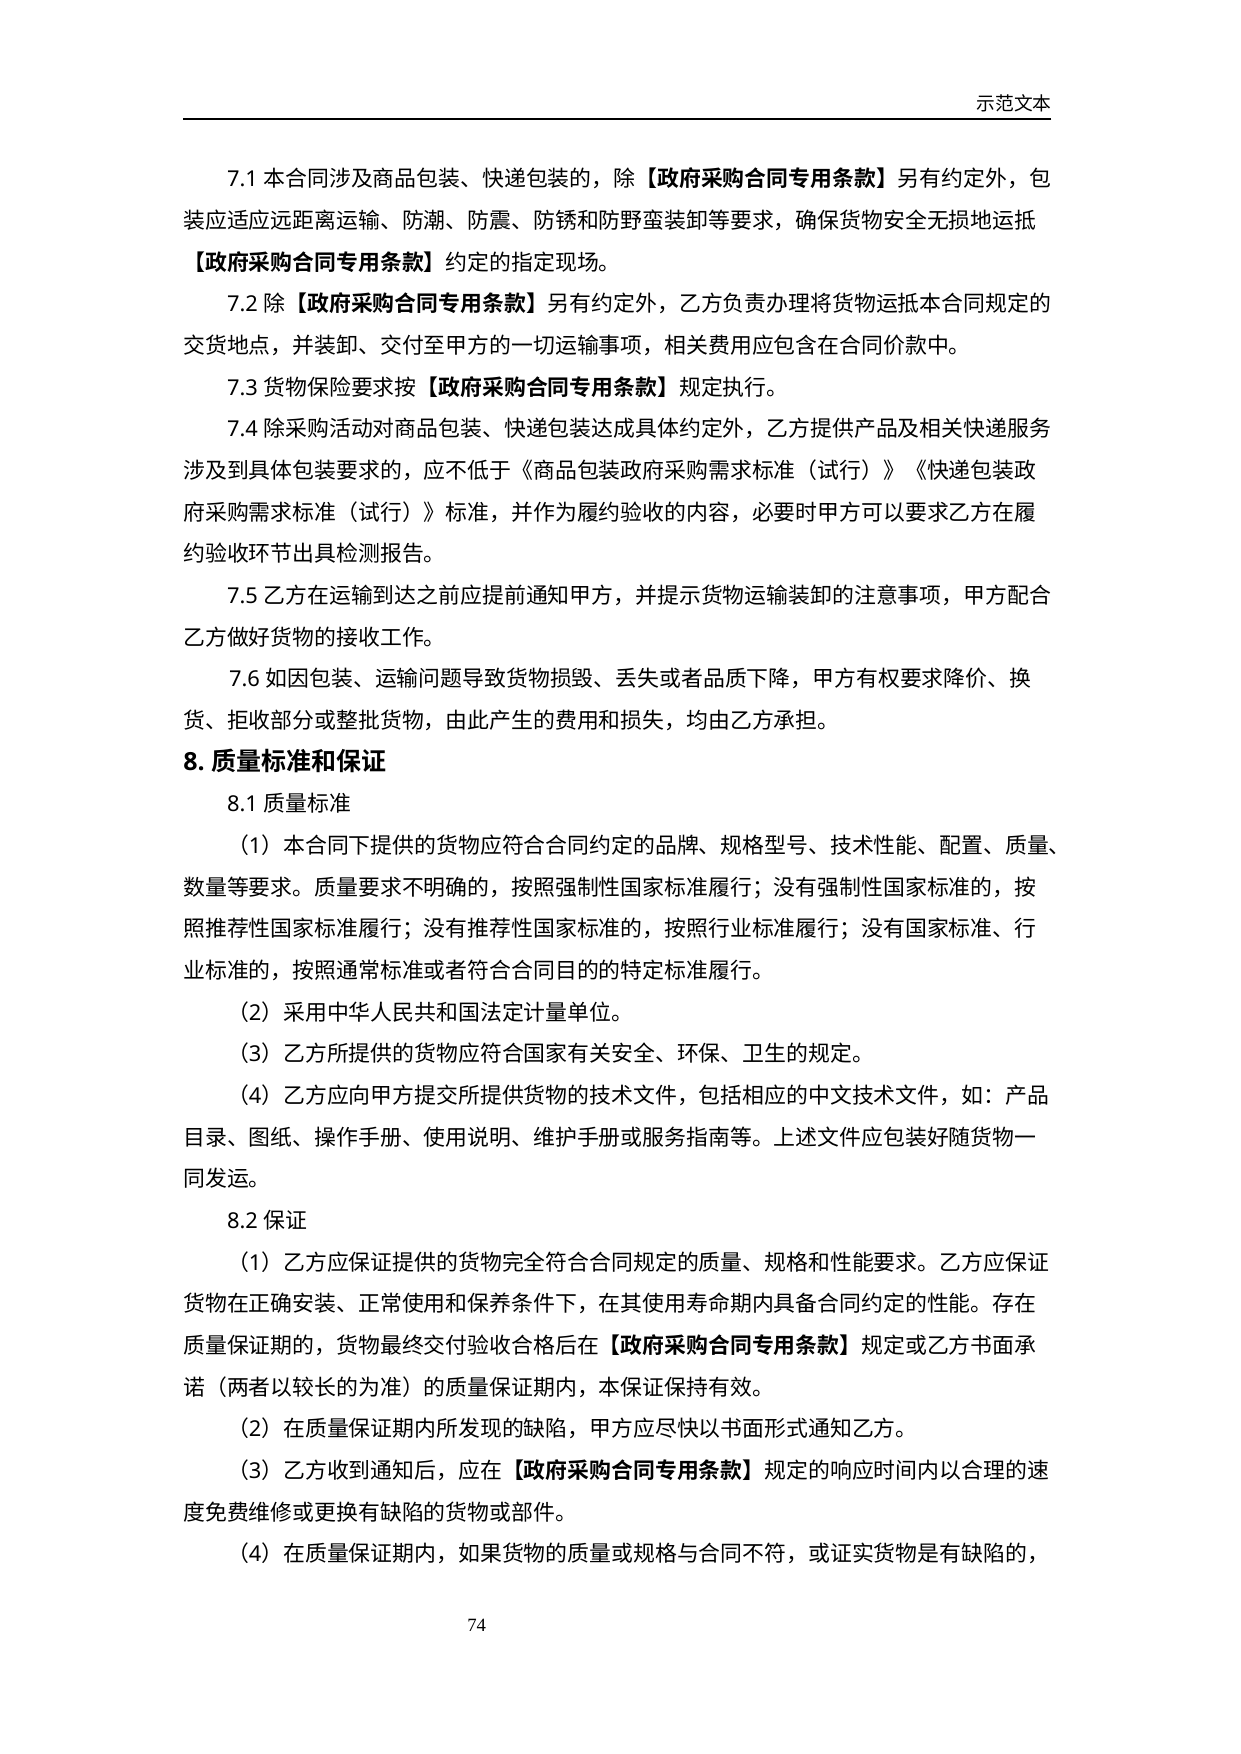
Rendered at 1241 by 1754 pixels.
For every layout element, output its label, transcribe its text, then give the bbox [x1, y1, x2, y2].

text 8.2 保证 [183, 1195, 1051, 1237]
text （4）乙方应向甲方提交所提供货物的技术文件，包括相应的中文技术文件，如：产品目录、图纸、操作手册、使用说明、维护手册或服务指南等。上述文件应包装好随货物一同发运。 [183, 1070, 1051, 1195]
text 7.3 货物保险要求按【政府采购合同专用条款】规定执行。 [183, 362, 1051, 403]
text 8.1 质量标准 [183, 778, 1051, 820]
text 7.2 除【政府采购合同专用条款】另有约定外，乙方负责办理将货物运抵本合同规定的交货地点，并装卸、交付至甲方的一切运输事项，相关费用应包含在合同价款中。 [183, 278, 1051, 362]
text 7.6 如因包装、运输问题导致货物损毁、丢失或者品质下降，甲方有权要求降价、换货、拒收部分或整批货物，由此产生的费用和损失，均由乙方承担。 [183, 653, 1051, 737]
text 7.5 乙方在运输到达之前应提前通知甲方，并提示货物运输装卸的注意事项，甲方配合乙方做好货物的接收工作。 [183, 570, 1051, 653]
text 7.4 除采购活动对商品包装、快递包装达成具体约定外，乙方提供产品及相关快递服务涉及到具体包装要求的，应不低于《商品包装政府采购需求标准（试行）》《快递包装政府采购需求标准（试行）》标准，并作为履约验收的内容，必要时甲方可以要求乙方在履约验收环节出具检测报告。 [183, 403, 1051, 570]
text （2）采用中华人民共和国法定计量单位。 [183, 987, 1051, 1028]
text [183, 1528, 1051, 1570]
text （3）乙方所提供的货物应符合国家有关安全、环保、卫生的规定。 [183, 1028, 1051, 1070]
text （1）乙方应保证提供的货物完全符合合同规定的质量、规格和性能要求。乙方应保证货物在正确安装、正常使用和保养条件下，在其使用寿命期内具备合同约定的性能。存在质量保证期的，货物最终交付验收合格后在【政府采购合同专用条款】规定或乙方书面承诺（两者以较长的为准）的质量保证期内，本保证保持有效。 [183, 1237, 1051, 1403]
text 7.1 本合同涉及商品包装、快递包装的，除【政府采购合同专用条款】另有约定外，包装应适应远距离运输、防潮、防震、防锈和防野蛮装卸等要求，确保货物安全无损地运抵【政府采购合同专用条款】约定的指定现场。 [183, 153, 1051, 278]
text （1）本合同下提供的货物应符合合同约定的品牌、规格型号、技术性能、配置、质量、数量等要求。质量要求不明确的，按照强制性国家标准履行；没有强制性国家标准的，按照推荐性国家标准履行；没有推荐性国家标准的，按照行业标准履行；没有国家标准、行业标准的，按照通常标准或者符合合同目的的特定标准履行。 [183, 820, 1051, 987]
text （2）在质量保证期内所发现的缺陷，甲方应尽快以书面形式通知乙方。 [183, 1403, 1051, 1445]
text （3）乙方收到通知后，应在【政府采购合同专用条款】规定的响应时间内以合理的速度免费维修或更换有缺陷的货物或部件。 [183, 1445, 1051, 1528]
text 8. 质量标准和保证 [183, 737, 1051, 778]
